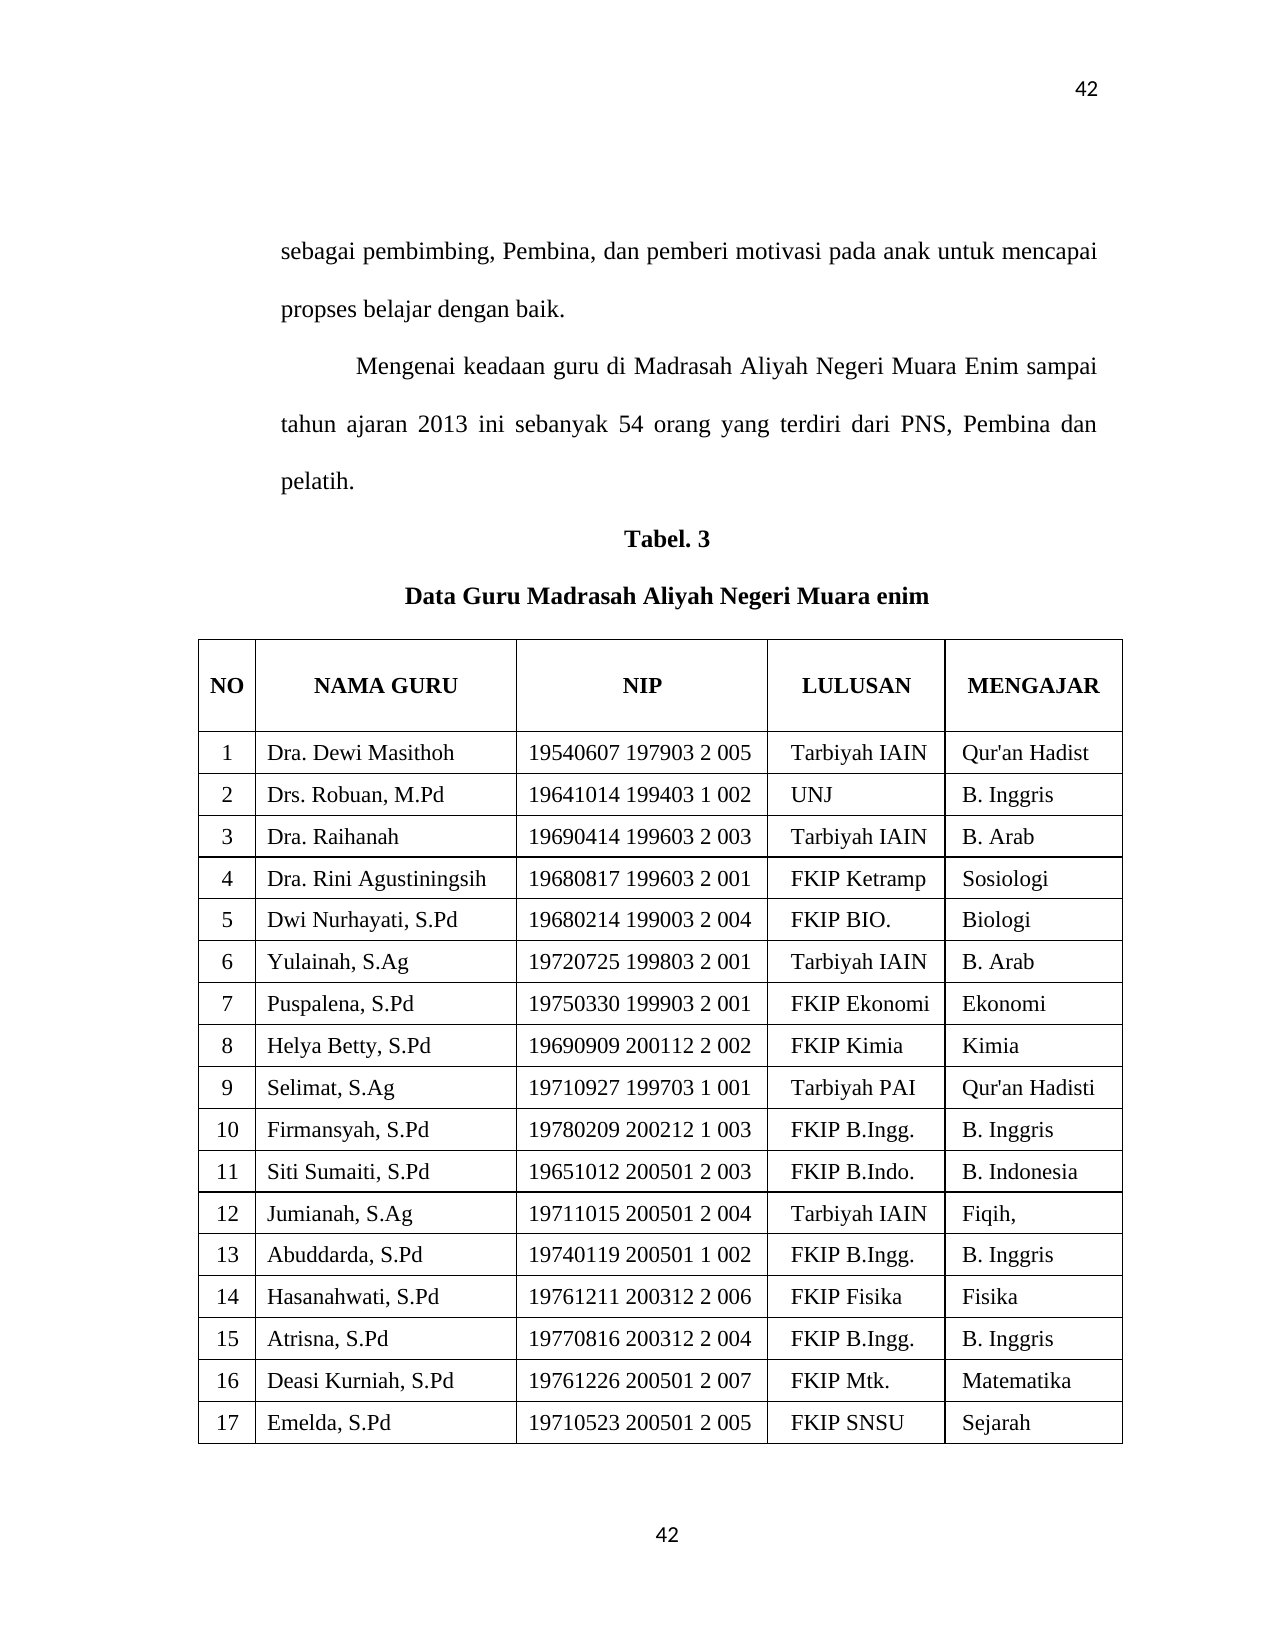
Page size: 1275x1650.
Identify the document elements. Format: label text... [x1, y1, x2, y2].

table_cell FKIP B.Indo. [768, 1151, 944, 1191]
table_cell Atrisna, S.Pd [256, 1318, 516, 1359]
table_cell 19761226 200501 2 007 [517, 1360, 767, 1401]
table_cell 19780209 200212 1 003 [517, 1109, 767, 1149]
table_cell Dra. Raihanah [256, 816, 516, 856]
table_cell 15 [199, 1318, 255, 1359]
table_cell Siti Sumaiti, S.Pd [256, 1151, 516, 1191]
table_cell Sejarah [946, 1402, 1122, 1443]
table_cell FKIP Fisika [768, 1276, 944, 1317]
table_cell Tarbiyah IAIN [768, 732, 944, 773]
table_cell FKIP SNSU [768, 1402, 944, 1443]
table_cell Ekonomi [946, 983, 1122, 1024]
table_cell B. Inggris [946, 774, 1122, 814]
table_cell 11 [199, 1151, 255, 1191]
table_cell B. Inggris [946, 1234, 1122, 1275]
table_cell 19540607 197903 2 005 [517, 732, 767, 773]
table_cell 1 [199, 732, 255, 773]
table_cell 19761211 200312 2 006 [517, 1276, 767, 1317]
table_cell Emelda, S.Pd [256, 1402, 516, 1443]
table_cell Matematika [946, 1360, 1122, 1401]
table_cell Puspalena, S.Pd [256, 983, 516, 1024]
table_cell 10 [199, 1109, 255, 1149]
table_header NAMA GURU [256, 640, 516, 731]
table_cell B. Indonesia [946, 1151, 1122, 1191]
table_cell Deasi Kurniah, S.Pd [256, 1360, 516, 1401]
table_cell FKIP B.Ingg. [768, 1234, 944, 1275]
table_cell Tarbiyah PAI [768, 1067, 944, 1108]
table_cell Fiqih, [946, 1193, 1122, 1233]
table_cell Firmansyah, S.Pd [256, 1109, 516, 1149]
table_header MENGAJAR [946, 640, 1122, 731]
table_cell Selimat, S.Ag [256, 1067, 516, 1108]
text Tabel. 3 [236, 524, 1098, 552]
table_cell 19750330 199903 2 001 [517, 983, 767, 1024]
table_cell FKIP BIO. [768, 899, 944, 940]
table_header LULUSAN [768, 640, 944, 731]
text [281, 236, 1098, 322]
text Data Guru Madrasah Aliyah Negeri Muara enim [236, 581, 1098, 610]
table_cell 19680214 199003 2 004 [517, 899, 767, 940]
table_cell Hasanahwati, S.Pd [256, 1276, 516, 1317]
table_header NO [199, 640, 255, 731]
table_cell Kimia [946, 1025, 1122, 1066]
table_header NIP [517, 640, 767, 731]
table_cell 19690909 200112 2 002 [517, 1025, 767, 1066]
table_cell FKIP Kimia [768, 1025, 944, 1066]
table_cell Fisika [946, 1276, 1122, 1317]
table_cell Tarbiyah IAIN [768, 816, 944, 856]
table_cell Qur'an Hadist [946, 732, 1122, 773]
table_cell 19720725 199803 2 001 [517, 941, 767, 982]
table_cell 14 [199, 1276, 255, 1317]
table_cell 19651012 200501 2 003 [517, 1151, 767, 1191]
text Mengenai keadaan guru di Madrasah Aliyah Negeri Muara Enim sampai tahun ajaran 2013 ini sebanyak 54 orang yang terdiri dari PNS, Pembina dan pelatih. [281, 351, 1098, 495]
table_cell Jumianah, S.Ag [256, 1193, 516, 1233]
table_cell 19740119 200501 1 002 [517, 1234, 767, 1275]
table_cell 19690414 199603 2 003 [517, 816, 767, 856]
table_cell 7 [199, 983, 255, 1024]
table_cell Yulainah, S.Ag [256, 941, 516, 982]
table_cell 3 [199, 816, 255, 856]
table_cell 13 [199, 1234, 255, 1275]
table_cell B. Arab [946, 941, 1122, 982]
table_cell Tarbiyah IAIN [768, 941, 944, 982]
table_cell 5 [199, 899, 255, 940]
table_cell Biologi [946, 899, 1122, 940]
table_cell FKIP B.Ingg. [768, 1318, 944, 1359]
table_cell B. Inggris [946, 1318, 1122, 1359]
table_cell Drs. Robuan, M.Pd [256, 774, 516, 814]
table_cell FKIP B.Ingg. [768, 1109, 944, 1149]
table_cell 19680817 199603 2 001 [517, 858, 767, 898]
table_cell FKIP Mtk. [768, 1360, 944, 1401]
table_cell Abuddarda, S.Pd [256, 1234, 516, 1275]
table_cell 19710927 199703 1 001 [517, 1067, 767, 1108]
table_cell 6 [199, 941, 255, 982]
table_cell Tarbiyah IAIN [768, 1193, 944, 1233]
table_cell 19770816 200312 2 004 [517, 1318, 767, 1359]
table_cell 9 [199, 1067, 255, 1108]
table_cell Dwi Nurhayati, S.Pd [256, 899, 516, 940]
table_cell Helya Betty, S.Pd [256, 1025, 516, 1066]
table_cell 19711015 200501 2 004 [517, 1193, 767, 1233]
table_cell Dra. Rini Agustiningsih [256, 858, 516, 898]
table_cell FKIP Ekonomi [768, 983, 944, 1024]
table_cell B. Arab [946, 816, 1122, 856]
table_cell FKIP Ketramp [768, 858, 944, 898]
table_cell 19641014 199403 1 002 [517, 774, 767, 814]
table_cell 4 [199, 858, 255, 898]
table_cell 8 [199, 1025, 255, 1066]
table_cell 12 [199, 1193, 255, 1233]
table_cell UNJ [768, 774, 944, 814]
table_cell Qur'an Hadisti [946, 1067, 1122, 1108]
table_cell 2 [199, 774, 255, 814]
table_cell 16 [199, 1360, 255, 1401]
table_cell 17 [199, 1402, 255, 1443]
table_cell Sosiologi [946, 858, 1122, 898]
table_cell 19710523 200501 2 005 [517, 1402, 767, 1443]
table_cell Dra. Dewi Masithoh [256, 732, 516, 773]
table_cell B. Inggris [946, 1109, 1122, 1149]
